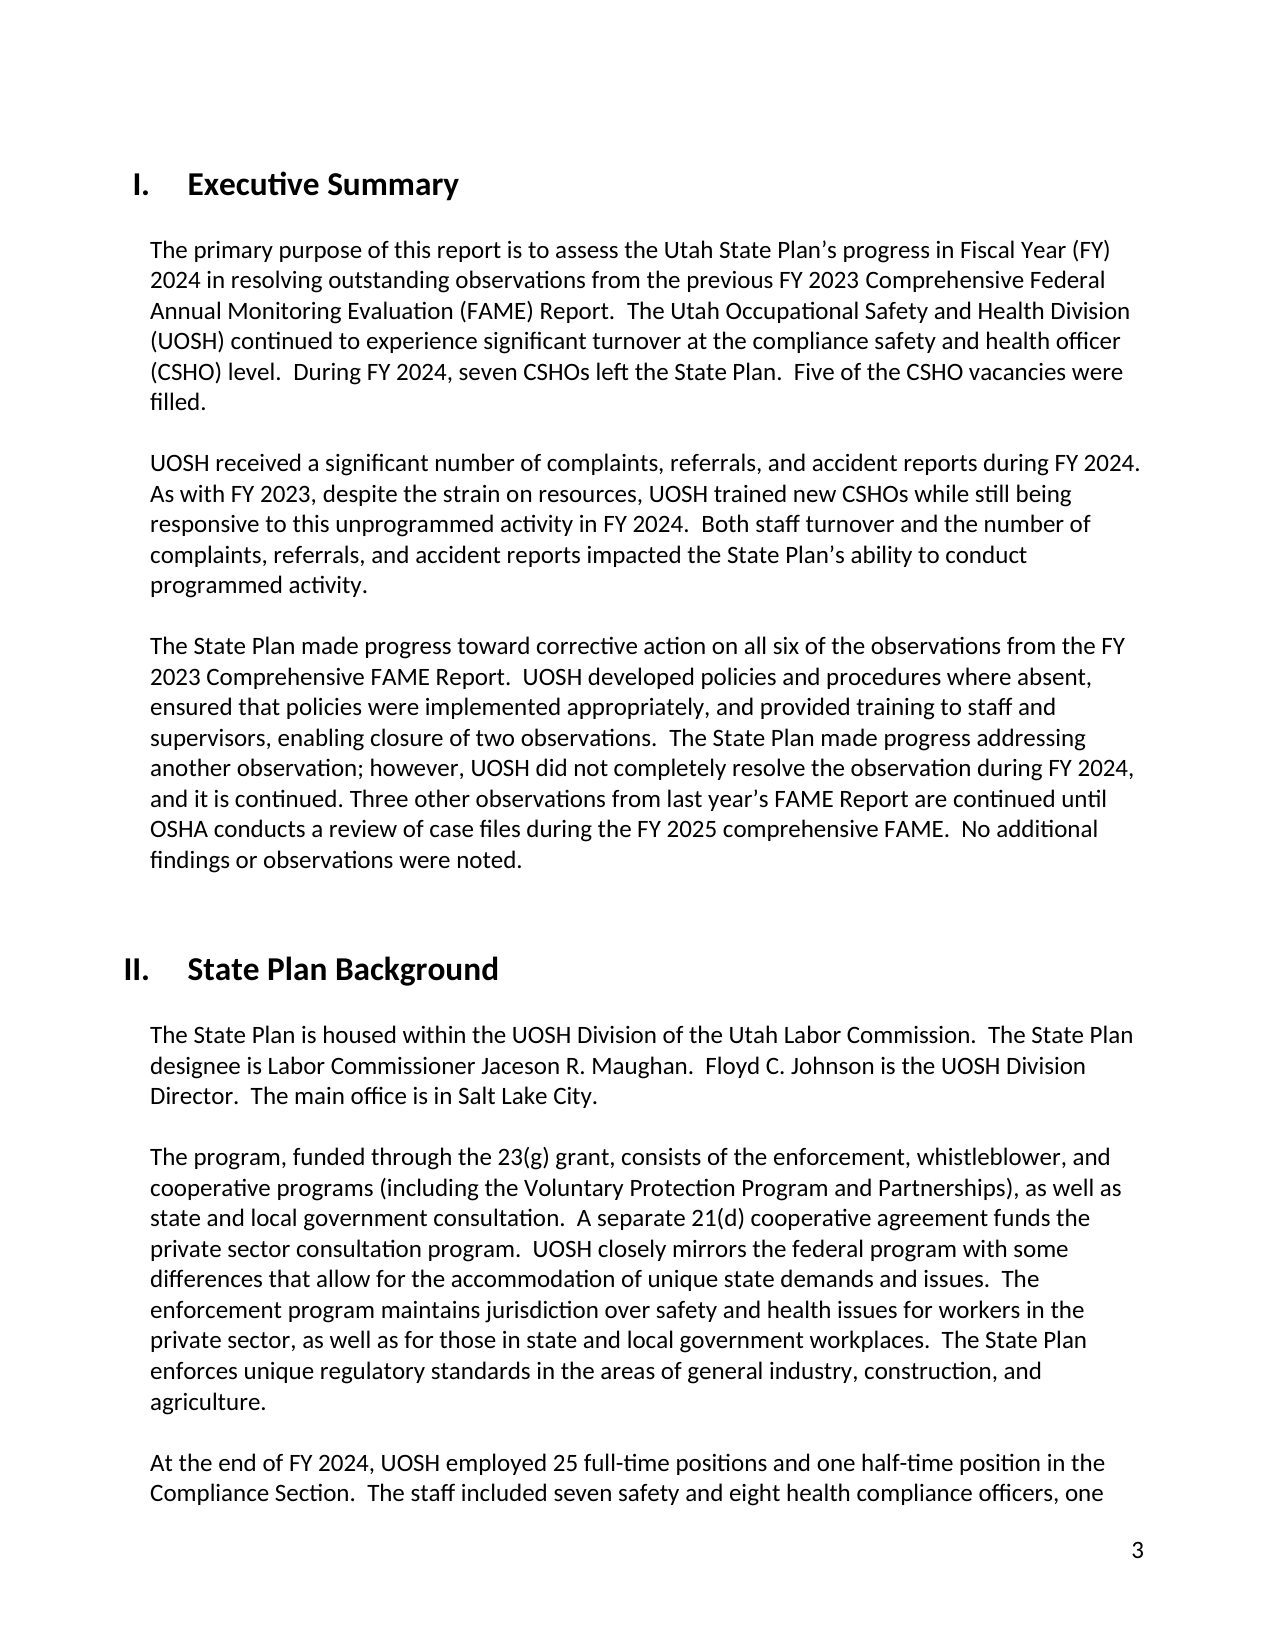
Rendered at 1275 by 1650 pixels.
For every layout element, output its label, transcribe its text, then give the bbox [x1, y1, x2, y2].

text The program, funded through the 23(g) grant, consists of the enforcement, whistleblower, and cooperative programs (including the Voluntary Protection Program and Partnerships), as well as state and local government consultation. A separate 21(d) cooperative agreement funds the private sector consultation program. UOSH closely mirrors the federal program with some differences that allow for the accommodation of unique state demands and issues. The enforcement program maintains jurisdiction over safety and health issues for workers in the private sector, as well as for those in state and local government workplaces. The State Plan enforces unique regulatory standards in the areas of general industry, construction, and agriculture. [150, 1142, 1144, 1416]
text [150, 1447, 1144, 1508]
text UOSH received a significant number of complaints, referrals, and accident reports during FY 2024. As with FY 2023, despite the strain on resources, UOSH trained new CSHOs while still being responsive to this unprogrammed activity in FY 2024. Both staff turnover and the number of complaints, referrals, and accident reports impacted the State Plan’s ability to conduct programmed activity. [150, 447, 1144, 600]
text The primary purpose of this report is to assess the Utah State Plan’s progress in Fiscal Year (FY) 2024 in resolving outstanding observations from the previous FY 2023 Comprehensive Federal Annual Monitoring Evaluation (FAME) Report. The Utah Occupational Safety and Health Division (UOSH) continued to experience significant turnover at the compliance safety and health officer (CSHO) level. During FY 2024, seven CSHOs left the State Plan. Five of the CSHO vacancies were filled. [150, 234, 1144, 417]
subtitle State Plan Background [150, 948, 1144, 989]
subtitle Executive Summary [150, 162, 1144, 203]
text The State Plan is housed within the UOSH Division of the Utah Labor Commission. The State Plan designee is Labor Commissioner Jaceson R. Maughan. Floyd C. Johnson is the UOSH Division Director. The main office is in Salt Lake City. [150, 1019, 1144, 1111]
text The State Plan made progress toward corrective action on all six of the observations from the FY 2023 Comprehensive FAME Report. UOSH developed policies and procedures where absent, ensured that policies were implemented appropriately, and provided training to staff and supervisors, enabling closure of two observations. The State Plan made progress addressing another observation; however, UOSH did not completely resolve the observation during FY 2024, and it is continued. Three other observations from last year’s FAME Report are continued until OSHA conducts a review of case files during the FY 2025 comprehensive FAME. No additional findings or observations were noted. [150, 631, 1144, 875]
